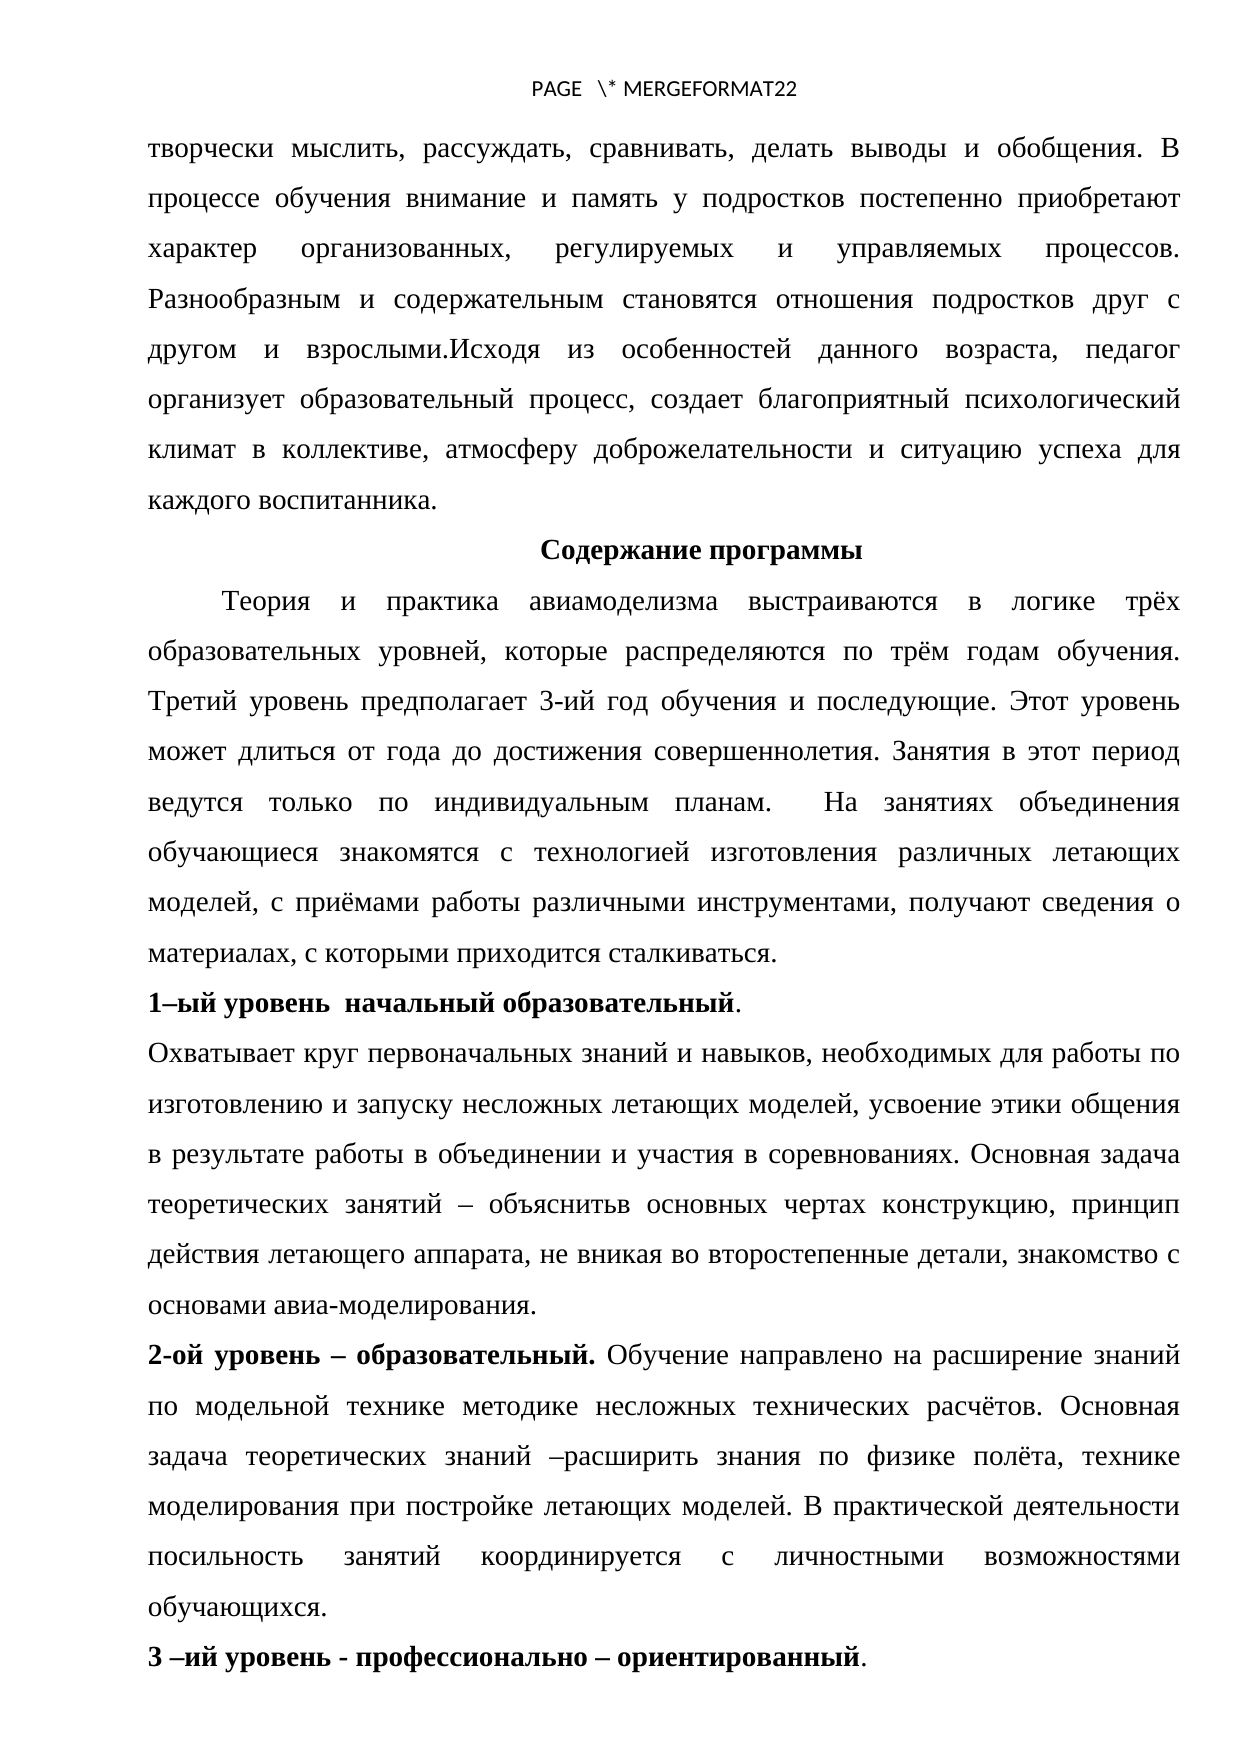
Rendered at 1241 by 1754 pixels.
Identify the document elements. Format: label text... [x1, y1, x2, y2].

text Содержание программы [148, 532, 1181, 566]
text 2-ой уровень – образовательный. Обучение направлено на расширение знаний по модельной технике методике несложных технических расчётов. Основная задача теоретических знаний –расширить знания по физике полёта, технике моделирования при постройке летающих моделей. В практической деятельности посильность занятий координируется с личностными возможностями обучающихся. [148, 1337, 1181, 1622]
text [148, 130, 1181, 516]
text Теория и практика авиамоделизма выстраиваются в логике трёх образовательных уровней, которые распределяются по трём годам обучения. Третий уровень предполагает 3-ий год обучения и последующие. Этот уровень может длиться от года до достижения совершеннолетия. Занятия в этот период ведутся только по индивидуальным планам. На занятиях объединения обучающиеся знакомятся с технологией изготовления различных летающих моделей, с приёмами работы различными инструментами, получают сведения о материалах, с которыми приходится сталкиваться. [148, 583, 1181, 968]
text Охватывает круг первоначальных знаний и навыков, необходимых для работы по изготовлению и запуску несложных летающих моделей, усвоение этики общения в результате работы в объединении и участия в соревнованиях. Основная задача теоретических занятий – объяснитьв основных чертах конструкцию, принцип действия летающего аппарата, не вникая во второстепенные детали, знакомство с основами авиа-моделирования. [148, 1035, 1181, 1321]
text 3 –ий уровень - профессионально – ориентированный. [148, 1639, 1181, 1673]
text 1–ый уровень начальный образовательный. [148, 985, 1181, 1019]
